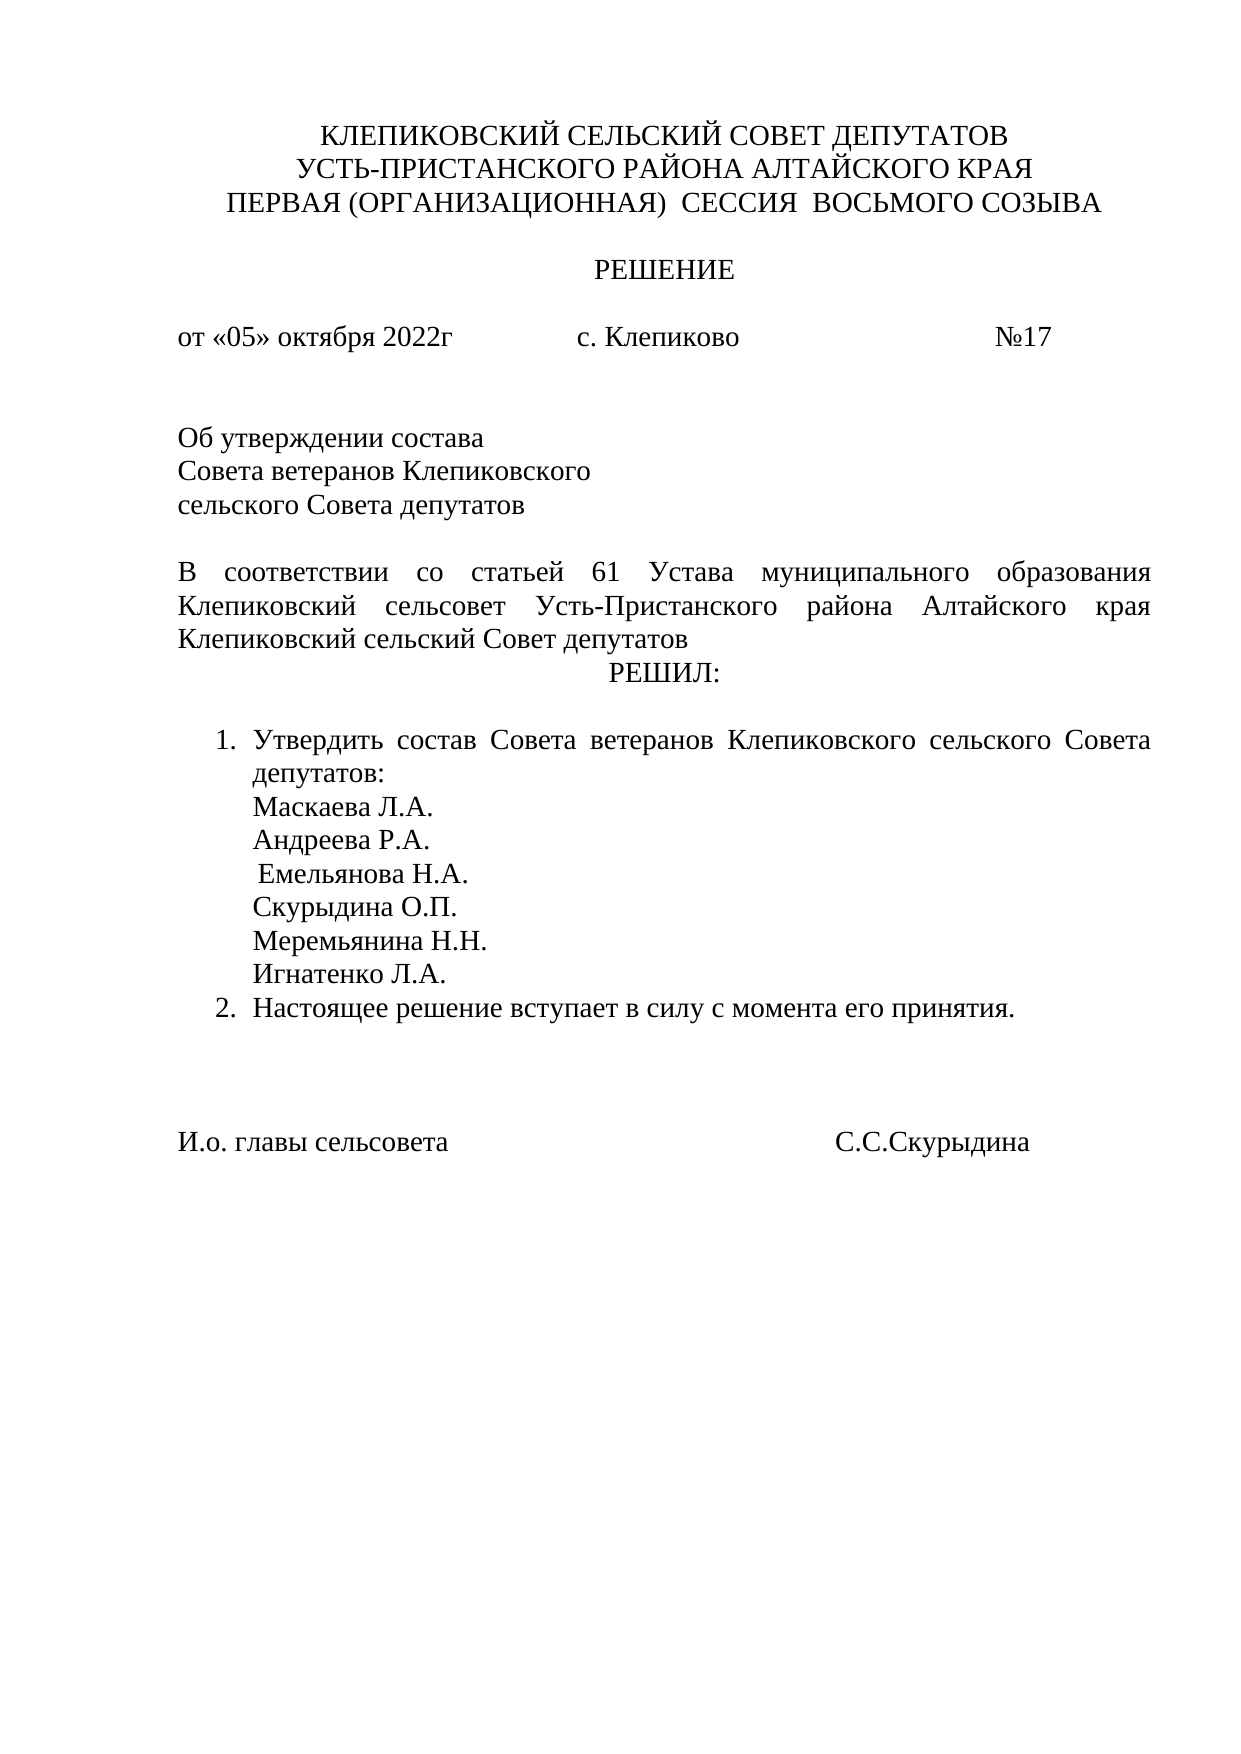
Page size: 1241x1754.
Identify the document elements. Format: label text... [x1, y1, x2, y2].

list Скурыдина О.П. [252, 889, 1152, 923]
list Игнатенко Л.А. [252, 957, 1152, 990]
text РЕШЕНИЕ [177, 252, 1152, 286]
text Емельянова Н.А. [177, 856, 1152, 889]
text В соответствии со статьей 61 Устава муниципального образования Клепиковский сельсовет Усть-Пристанского района Алтайского края Клепиковский сельский Совет депутатов [177, 554, 1152, 655]
list Утвердить состав Совета ветеранов Клепиковского сельского Совета депутатов: [215, 722, 1152, 789]
text КЛЕПИКОВСКИЙ СЕЛЬСКИЙ СОВЕТ ДЕПУТАТОВ [177, 118, 1152, 152]
list Меремьянина Н.Н. [252, 923, 1152, 957]
text от «05» октября 2022г с. Клепиково №17 [177, 319, 1152, 353]
text УСТЬ-ПРИСТАНСКОГО РАЙОНА АЛТАЙСКОГО КРАЯ [177, 152, 1152, 185]
text Совета ветеранов Клепиковского [177, 453, 1152, 487]
text сельского Совета депутатов [177, 487, 1152, 521]
text РЕШИЛ: [177, 655, 1152, 688]
text Об утверждении состава [177, 420, 1152, 453]
text И.о. главы сельсовета С.С.Скурыдина [177, 1124, 1152, 1158]
list Маскаева Л.А. [252, 789, 1152, 822]
list Андреева Р.А. [252, 822, 1152, 856]
text ПЕРВАЯ (ОРГАНИЗАЦИОННАЯ) СЕССИЯ ВОСЬМОГО СОЗЫВА [177, 185, 1152, 219]
list Настоящее решение вступает в силу с момента его принятия. [215, 990, 1152, 1024]
